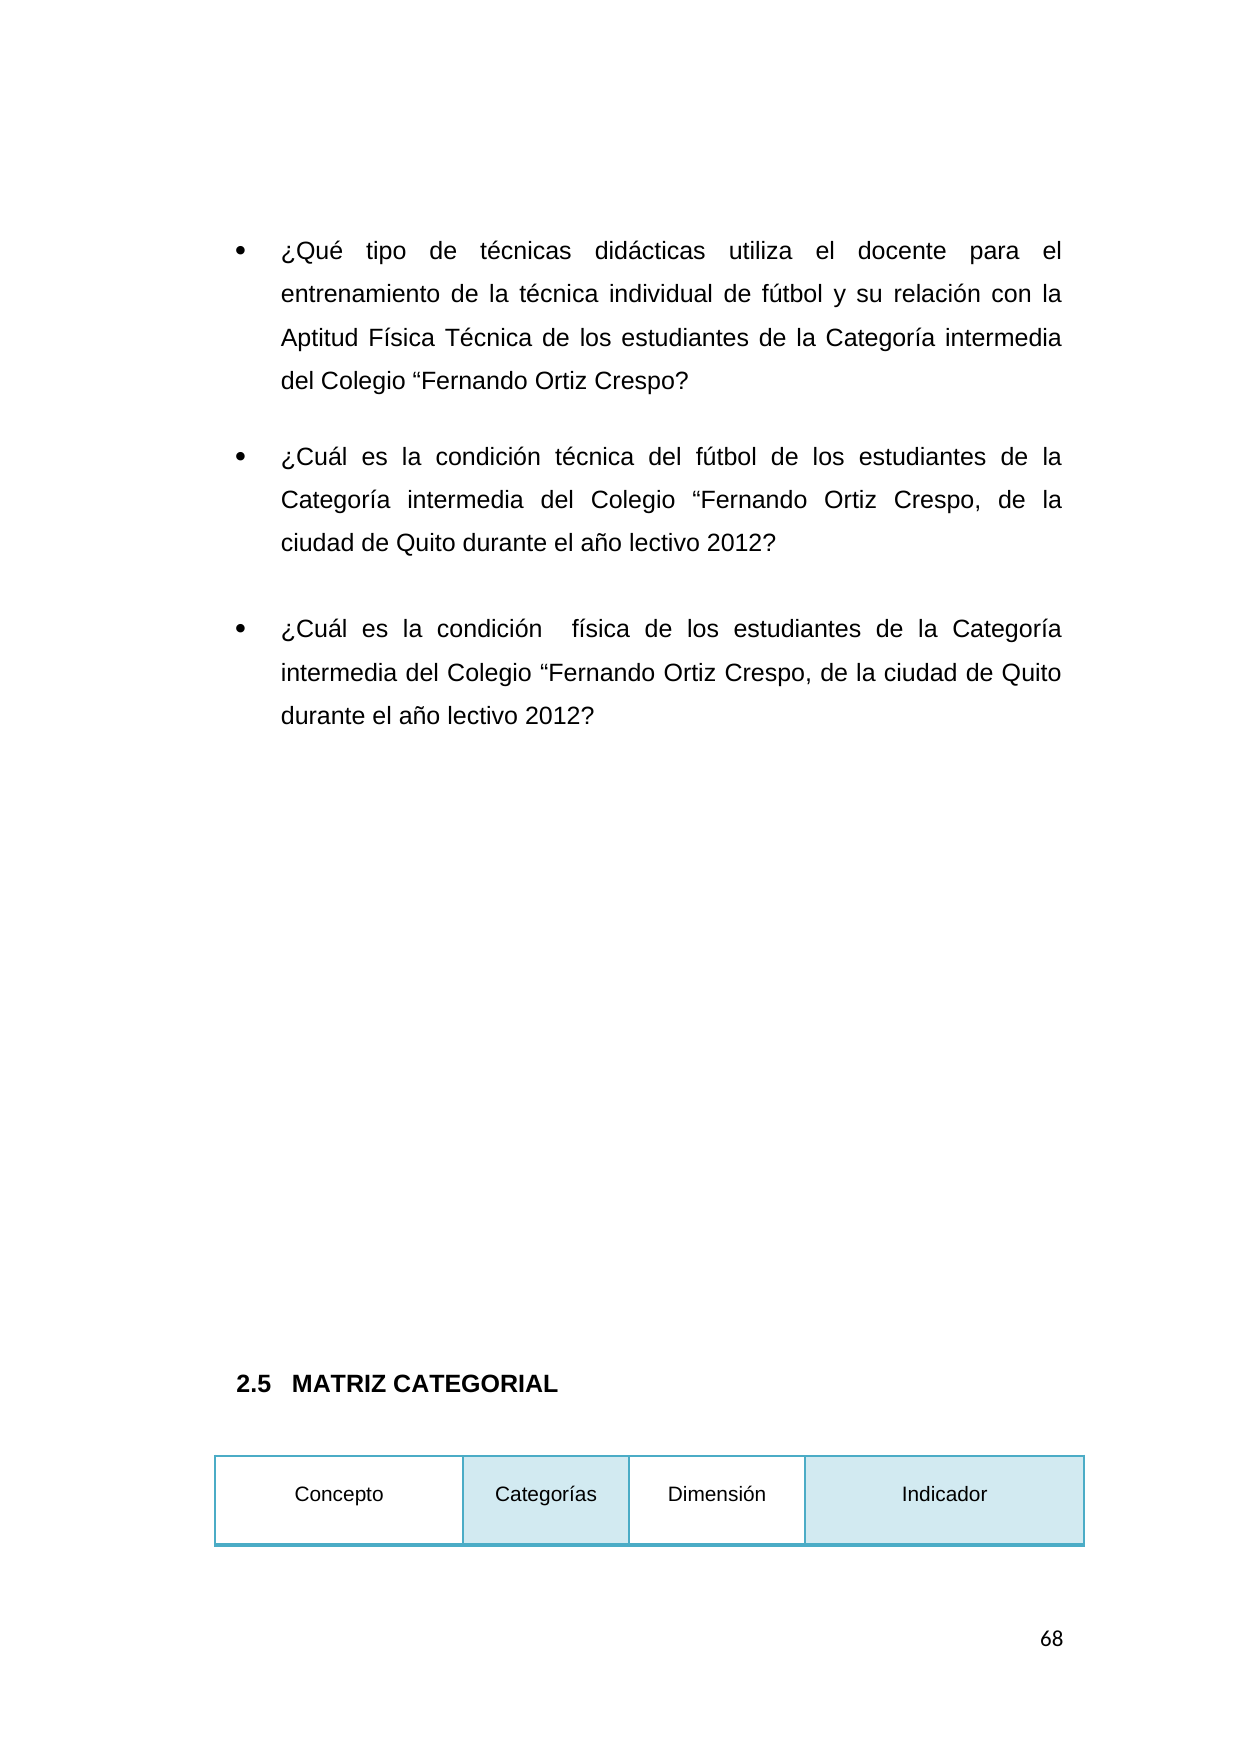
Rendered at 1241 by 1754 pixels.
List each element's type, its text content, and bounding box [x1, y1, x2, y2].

list ¿Cuál es la condición física de los estudiantes de la Categoría intermedia del Colegio “Fernando Ortiz Crespo, de la ciudad de Quito durante el año lectivo 2012? [236, 614, 1063, 729]
table_header Concepto [216, 1457, 462, 1543]
table_header Dimensión [630, 1457, 804, 1543]
table_header Indicador [806, 1457, 1083, 1543]
subtitle 2.5 MATRIZ CATEGORIAL [236, 1368, 1063, 1397]
table_header Categorías [464, 1457, 628, 1543]
list ¿Cuál es la condición técnica del fútbol de los estudiantes de la Categoría intermedia del Colegio “Fernando Ortiz Crespo, de la ciudad de Quito durante el año lectivo 2012? [236, 442, 1063, 557]
list ¿Qué tipo de técnicas didácticas utiliza el docente para el entrenamiento de la técnica individual de fútbol y su relación con la Aptitud Física Técnica de los estudiantes de la Categoría intermedia del Colegio “Fernando Ortiz Crespo? [236, 236, 1063, 394]
